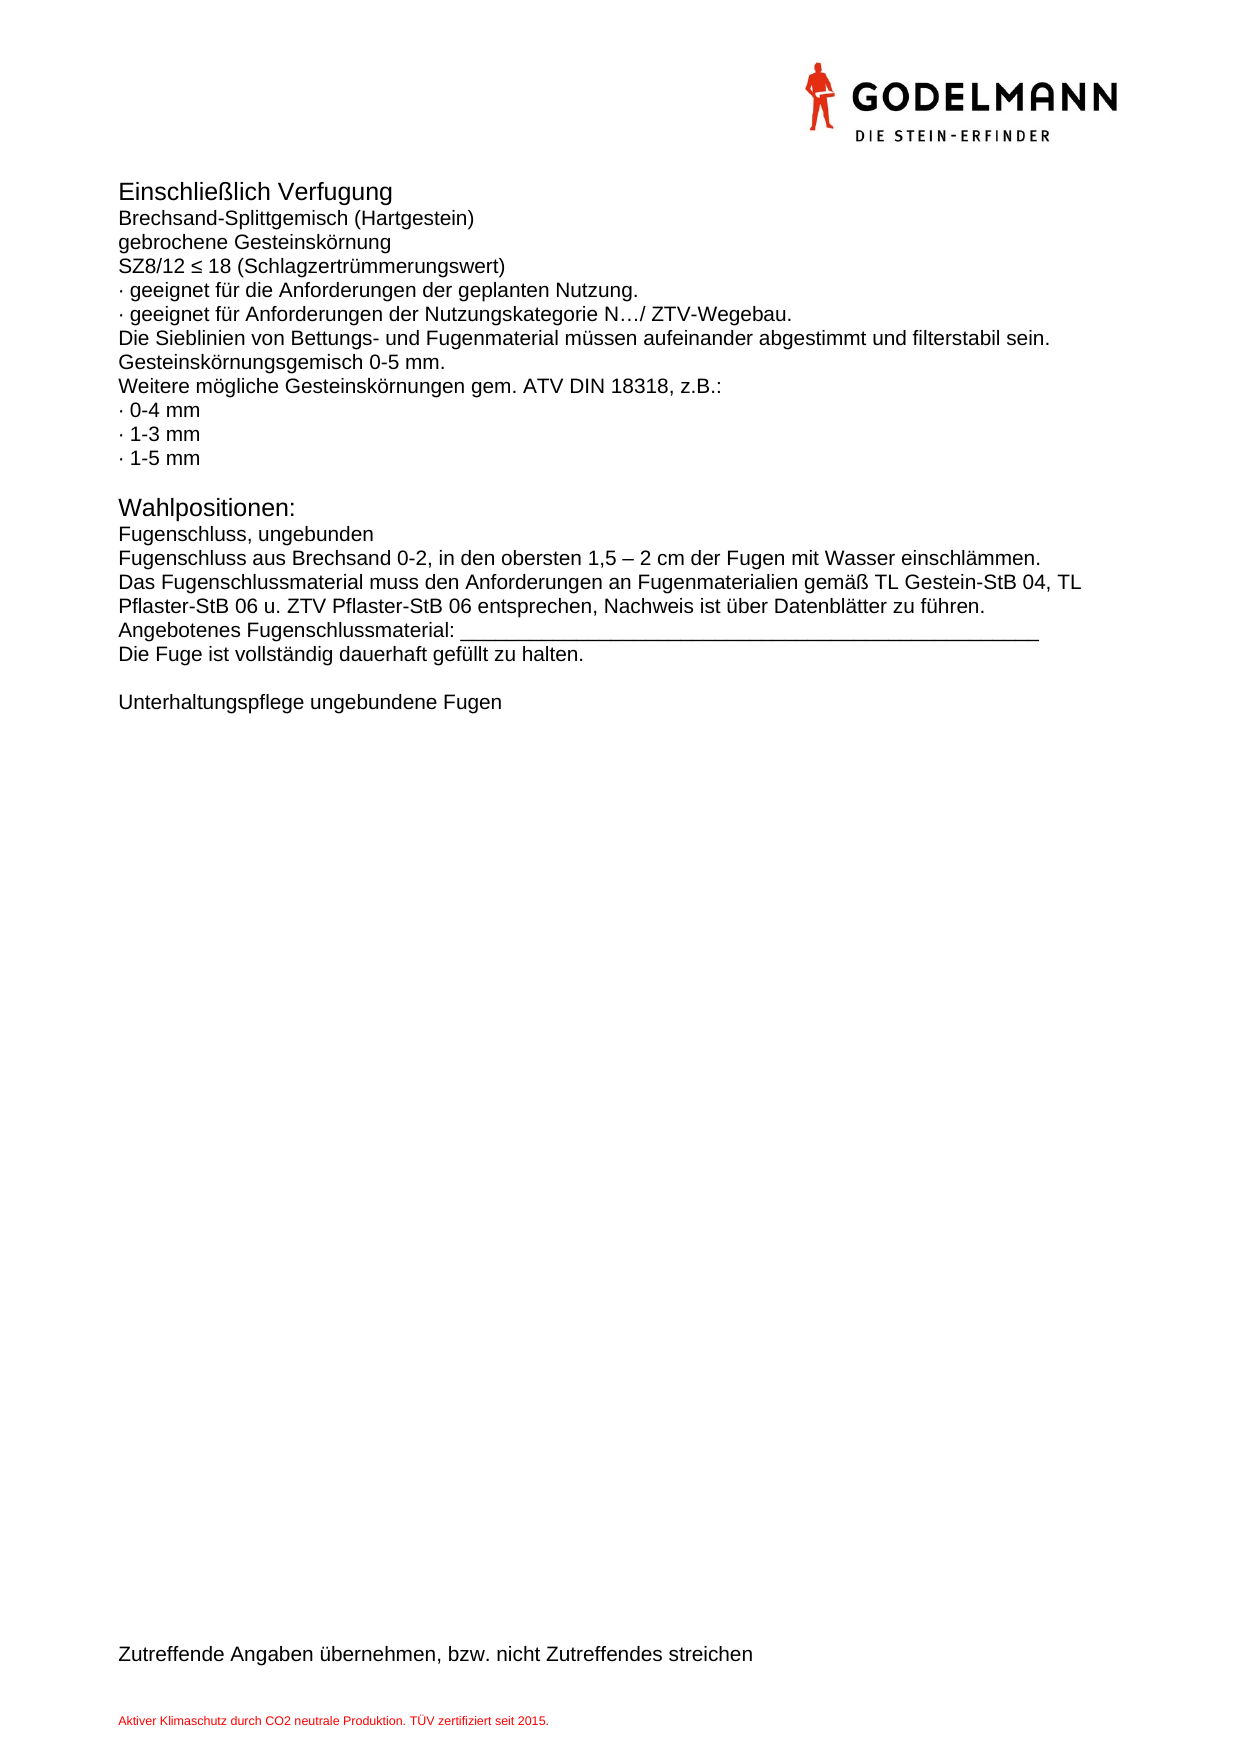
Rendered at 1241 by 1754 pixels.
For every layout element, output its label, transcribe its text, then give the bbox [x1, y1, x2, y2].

text · geeignet für Anforderungen der Nutzungskategorie N…/ ZTV-Wegebau. [118, 302, 1123, 326]
text gebrochene Gesteinskörnung [118, 230, 1123, 254]
text Das Fugenschlussmaterial muss den Anforderungen an Fugenmaterialien gemäß TL Gestein-StB 04, TL Pflaster-StB 06 u. ZTV Pflaster-StB 06 entsprechen, Nachweis ist über Datenblätter zu führen. [118, 570, 1123, 618]
text · 0-4 mm [118, 398, 1123, 422]
text · 1-5 mm [118, 446, 1123, 469]
text Brechsand-Splittgemisch (Hartgestein) [118, 206, 1123, 230]
text Angebotenes Fugenschlussmaterial: __________________________________________________ [118, 618, 1123, 642]
subtitle Einschließlich Verfugung [118, 177, 1123, 206]
text Unterhaltungspflege ungebundene Fugen [118, 690, 1123, 714]
text SZ8/12 ≤ 18 (Schlagzertrümmerungswert) [118, 254, 1123, 278]
picture [800, 59, 1124, 148]
subtitle Wahlpositionen: [118, 493, 1123, 522]
text Die Sieblinien von Bettungs- und Fugenmaterial müssen aufeinander abgestimmt und filterstabil sein. [118, 326, 1123, 350]
text · 1-3 mm [118, 422, 1123, 446]
text Die Fuge ist vollständig dauerhaft gefüllt zu halten. [118, 642, 1123, 666]
text · geeignet für die Anforderungen der geplanten Nutzung. [118, 278, 1123, 302]
text Fugenschluss, ungebunden [118, 522, 1123, 546]
text Fugenschluss aus Brechsand 0-2, in den obersten 1,5 – 2 cm der Fugen mit Wasser einschlämmen. [118, 546, 1123, 570]
text Weitere mögliche Gesteinskörnungen gem. ATV DIN 18318, z.B.: [118, 374, 1123, 398]
text Gesteinskörnungsgemisch 0-5 mm. [118, 350, 1123, 374]
